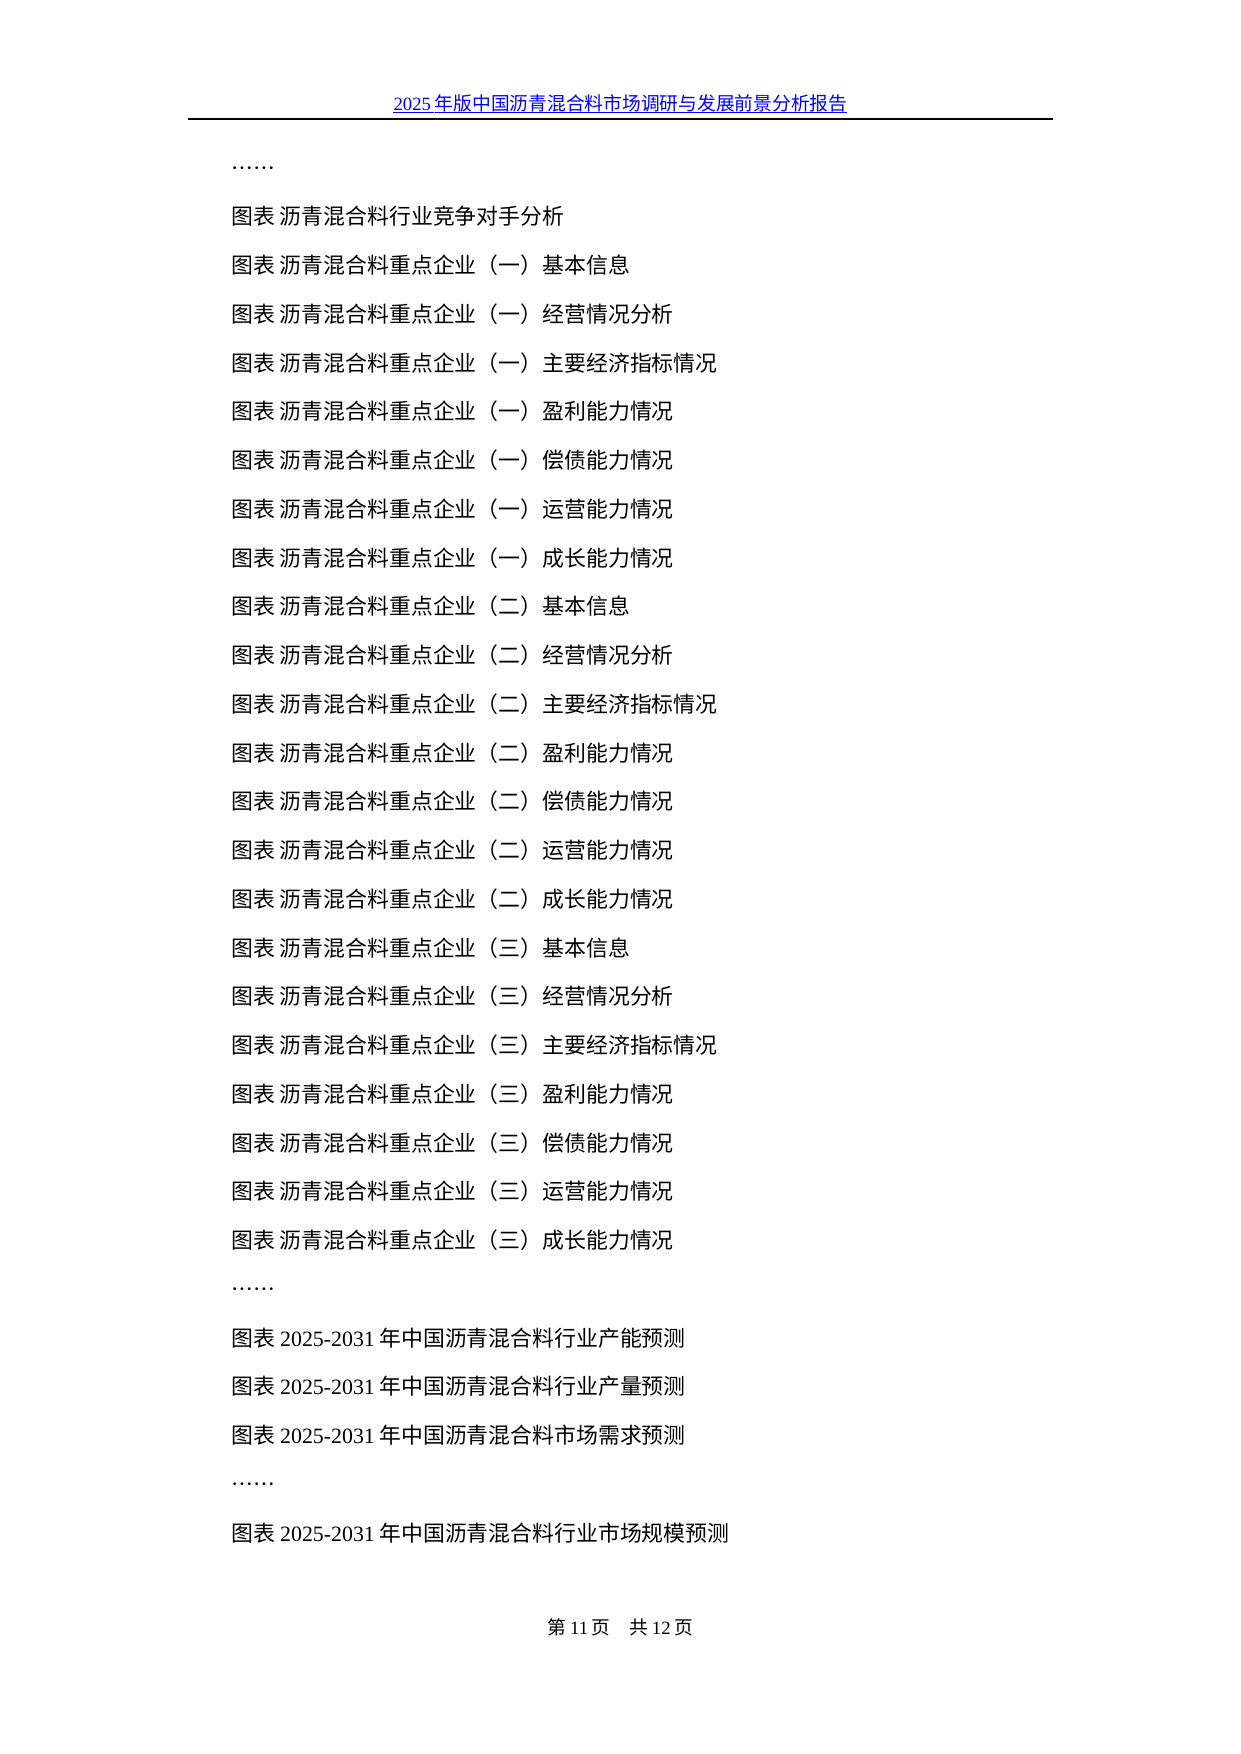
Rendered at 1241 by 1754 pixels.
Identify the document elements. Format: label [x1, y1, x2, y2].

text [187, 150, 1053, 1548]
